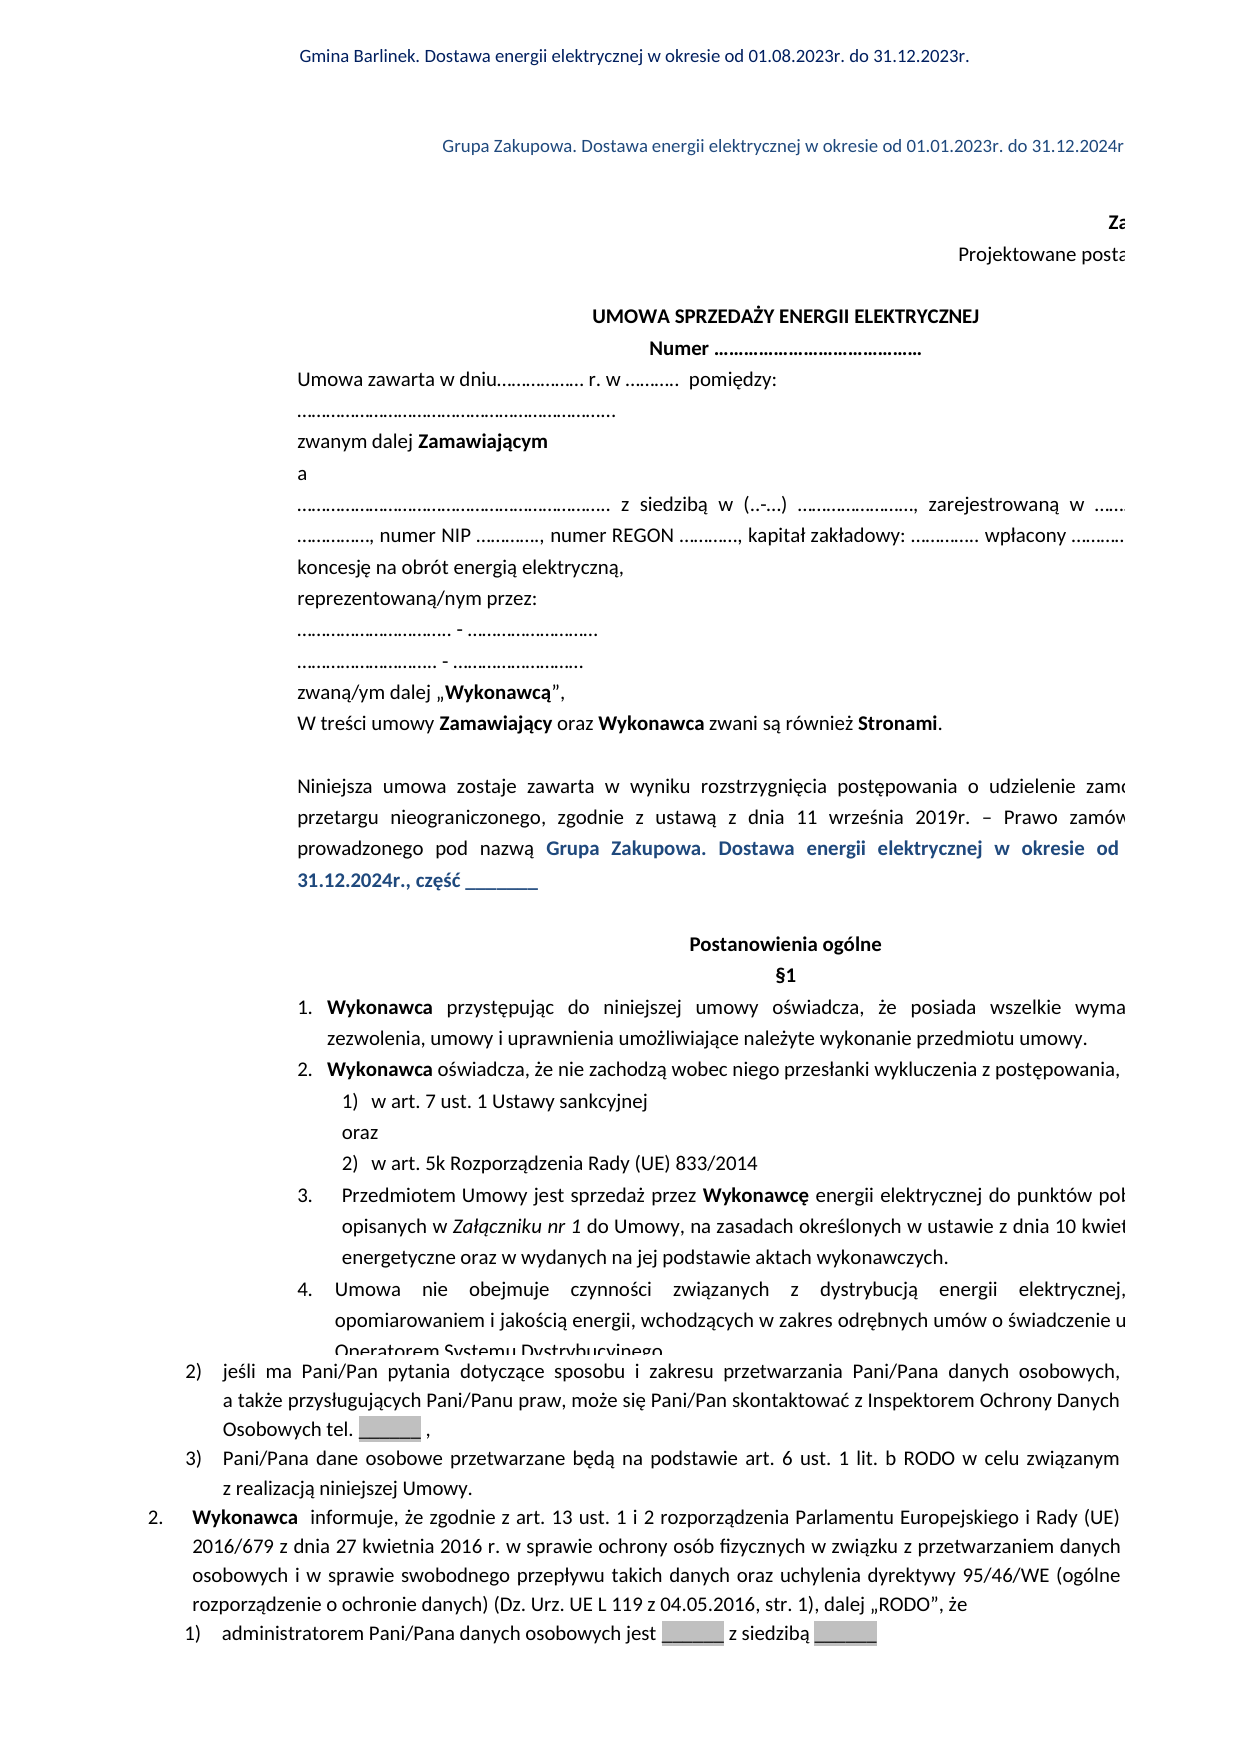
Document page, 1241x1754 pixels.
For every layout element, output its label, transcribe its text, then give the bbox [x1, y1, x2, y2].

list administratorem Pani/Pana danych osobowych jest ______ z siedzibą ______ [184, 1617, 1122, 1646]
list jeśli ma Pani/Pan pytania dotyczące sposobu i zakresu przetwarzania Pani/Pana danych osobowych, a także przysługujących Pani/Panu praw, może się Pani/Pan skontaktować z Inspektorem Ochrony Danych Osobowych tel. ______ , [185, 1355, 1122, 1442]
list Wykonawca informuje, że zgodnie z art. 13 ust. 1 i 2 rozporządzenia Parlamentu Europejskiego i Rady (UE) 2016/679 z dnia 27 kwietnia 2016 r. w sprawie ochrony osób fizycznych w związku z przetwarzaniem danych osobowych i w sprawie swobodnego przepływu takich danych oraz uchylenia dyrektywy 95/46/WE (ogólne rozporządzenie o ochronie danych) (Dz. Urz. UE L 119 z 04.05.2016, str. 1), dalej „RODO”, że [148, 1500, 1122, 1617]
list Pani/Pana dane osobowe przetwarzane będą na podstawie art. 6 ust. 1 lit. b RODO w celu związanym z realizacją niniejszej Umowy. [185, 1442, 1122, 1500]
